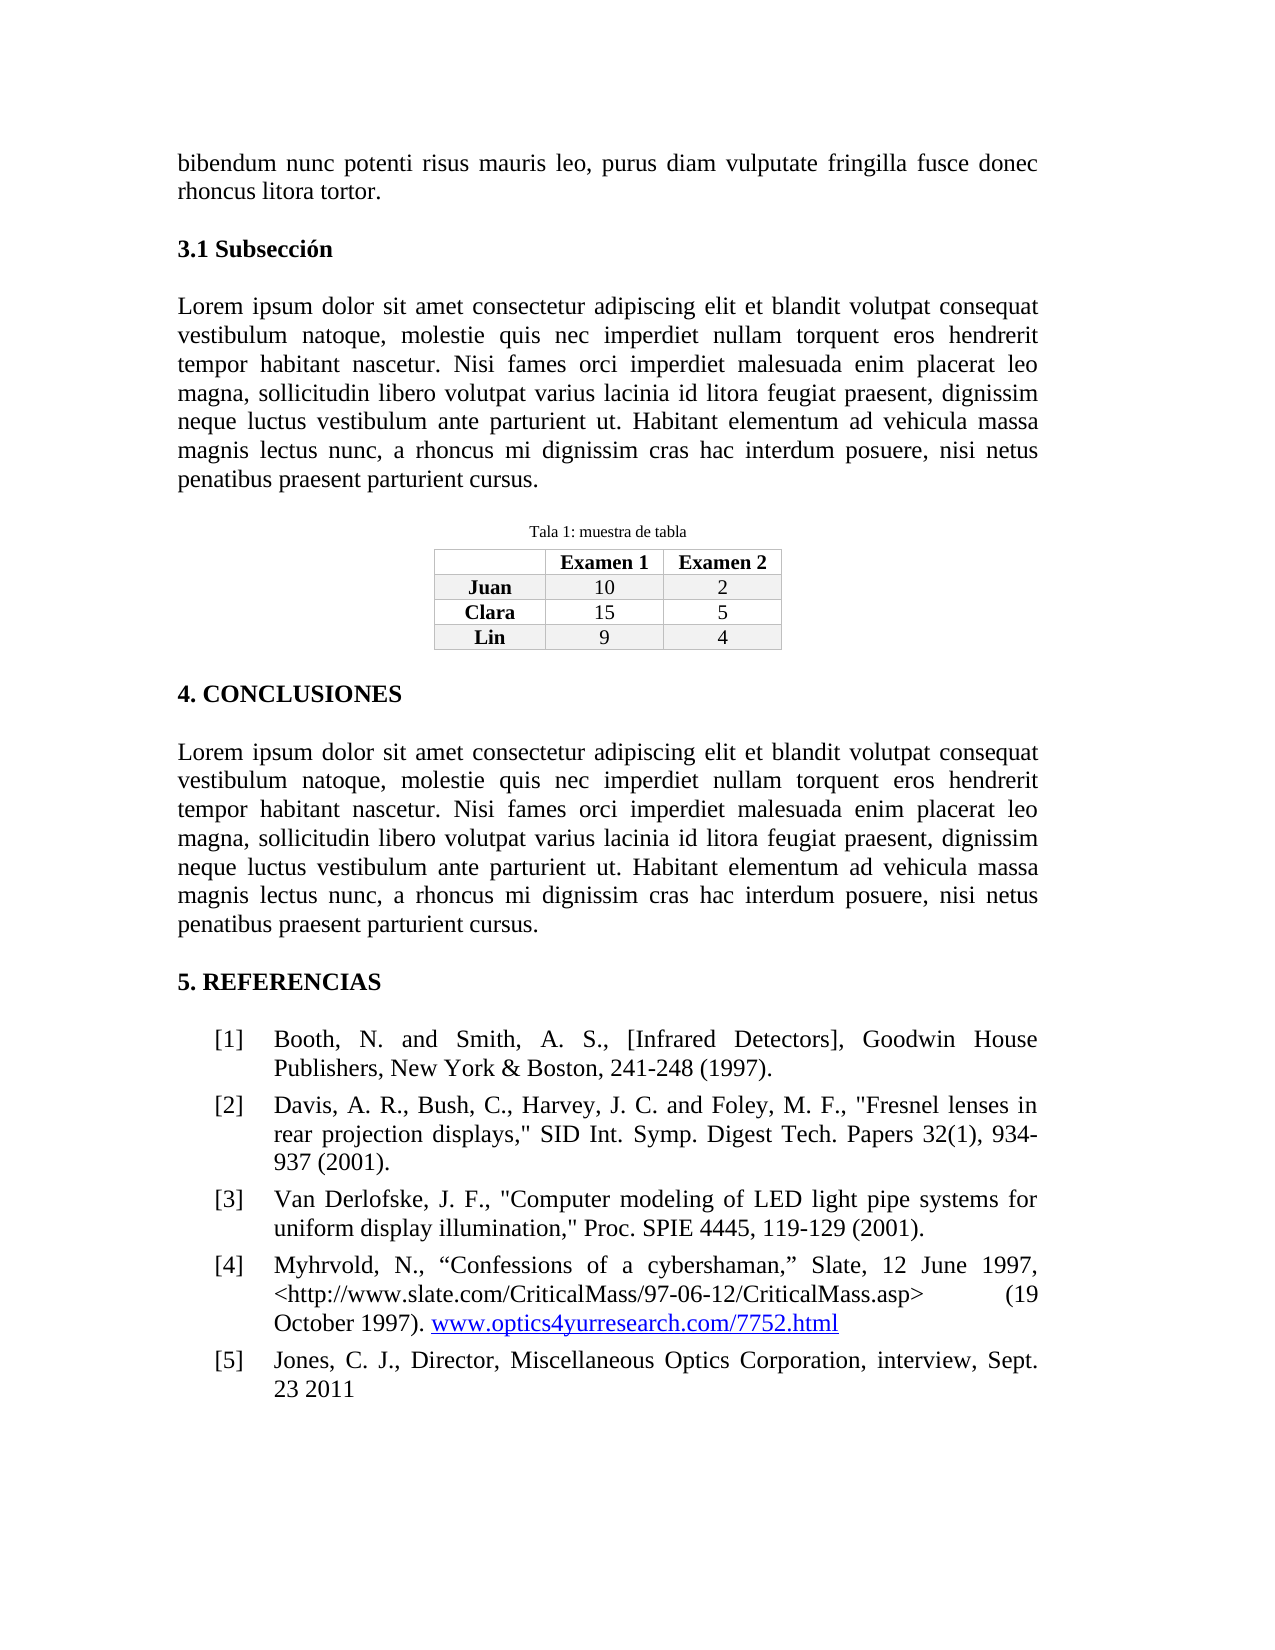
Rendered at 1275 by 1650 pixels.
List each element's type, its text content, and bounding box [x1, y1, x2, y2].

table_cell Lin [435, 625, 545, 649]
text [177, 148, 1039, 205]
text Lorem ipsum dolor sit amet consectetur adipiscing elit et blandit volutpat consequat vestibulum natoque, molestie quis nec imperdiet nullam torquent eros hendrerit tempor habitant nascetur. Nisi fames orci imperdiet malesuada enim placerat leo magna, sollicitudin libero volutpat varius lacinia id litora feugiat praesent, dignissim neque luctus vestibulum ante parturient ut. Habitant elementum ad vehicula massa magnis lectus nunc, a rhoncus mi dignissim cras hac interdum posuere, nisi netus penatibus praesent parturient cursus. [177, 291, 1039, 493]
table_cell 5 [664, 600, 781, 624]
list Davis, A. R., Bush, C., Harvey, J. C. and Foley, M. F., "Fresnel lenses in rear projection displays," SID Int. Symp. Digest Tech. Papers 32(1), 934-937 (2001). [214, 1090, 1039, 1176]
table_cell Clara [435, 600, 545, 624]
list Van Derlofske, J. F., "Computer modeling of LED light pipe systems for uniform display illumination," Proc. SPIE 4445, 119-129 (2001). [214, 1184, 1039, 1242]
text 5. REFERENCIAS [177, 967, 1039, 995]
table_cell 9 [546, 625, 663, 649]
text 3.1 Subsección [177, 234, 1039, 263]
table_cell 2 [664, 575, 781, 599]
list Booth, N. and Smith, A. S., [Infrared Detectors], Goodwin House Publishers, New York & Boston, 241-248 (1997). [214, 1024, 1039, 1082]
table_header Examen 1 [546, 550, 663, 574]
table_header [435, 550, 545, 574]
table_cell Juan [435, 575, 545, 599]
table_cell 15 [546, 600, 663, 624]
list Myhrvold, N., “Confessions of a cybershaman,” Slate, 12 June 1997, <http://www.slate.com/CriticalMass/97-06-12/CriticalMass.asp> (19 October 1997). www.optics4yurresearch.com/7752.html [214, 1250, 1039, 1337]
table_header Examen 2 [664, 550, 781, 574]
table_cell 10 [546, 575, 663, 599]
text Tala 1: muestra de tabla [177, 521, 1039, 541]
list [5] Jones, C. J., Director, Miscellaneous Optics Corporation, interview, Sept. 23 2011 [214, 1345, 1039, 1402]
text Lorem ipsum dolor sit amet consectetur adipiscing elit et blandit volutpat consequat vestibulum natoque, molestie quis nec imperdiet nullam torquent eros hendrerit tempor habitant nascetur. Nisi fames orci imperdiet malesuada enim placerat leo magna, sollicitudin libero volutpat varius lacinia id litora feugiat praesent, dignissim neque luctus vestibulum ante parturient ut. Habitant elementum ad vehicula massa magnis lectus nunc, a rhoncus mi dignissim cras hac interdum posuere, nisi netus penatibus praesent parturient cursus. [177, 737, 1039, 938]
table_cell 4 [664, 625, 781, 649]
text 4. CONCLUSIONES [177, 679, 1039, 708]
